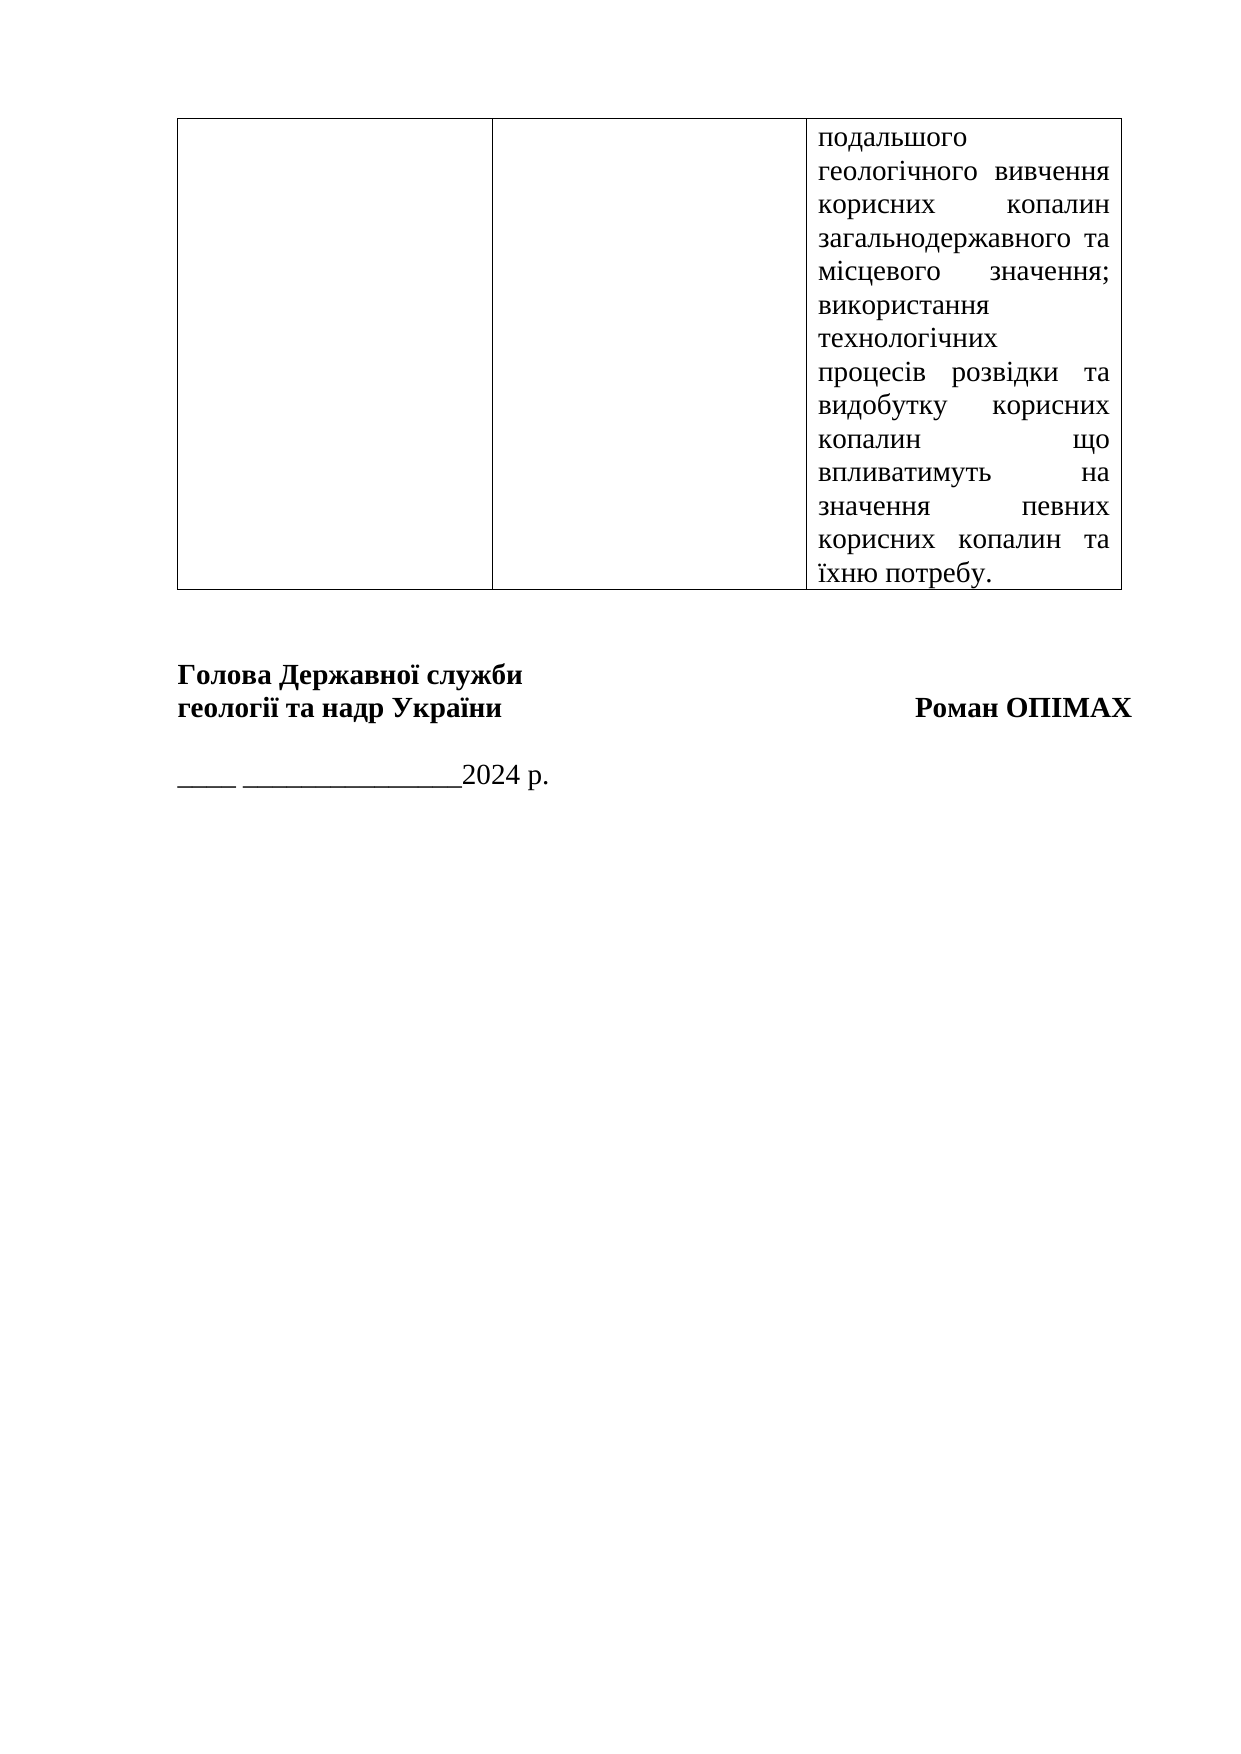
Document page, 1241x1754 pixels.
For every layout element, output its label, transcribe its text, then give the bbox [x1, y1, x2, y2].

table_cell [493, 119, 806, 589]
text ____ _______________2024 р. [177, 757, 1152, 791]
text геології та надр України Роман ОПІМАХ [177, 690, 1152, 724]
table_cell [807, 119, 1121, 589]
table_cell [178, 119, 492, 589]
text Голова Державної служби [177, 657, 1152, 690]
